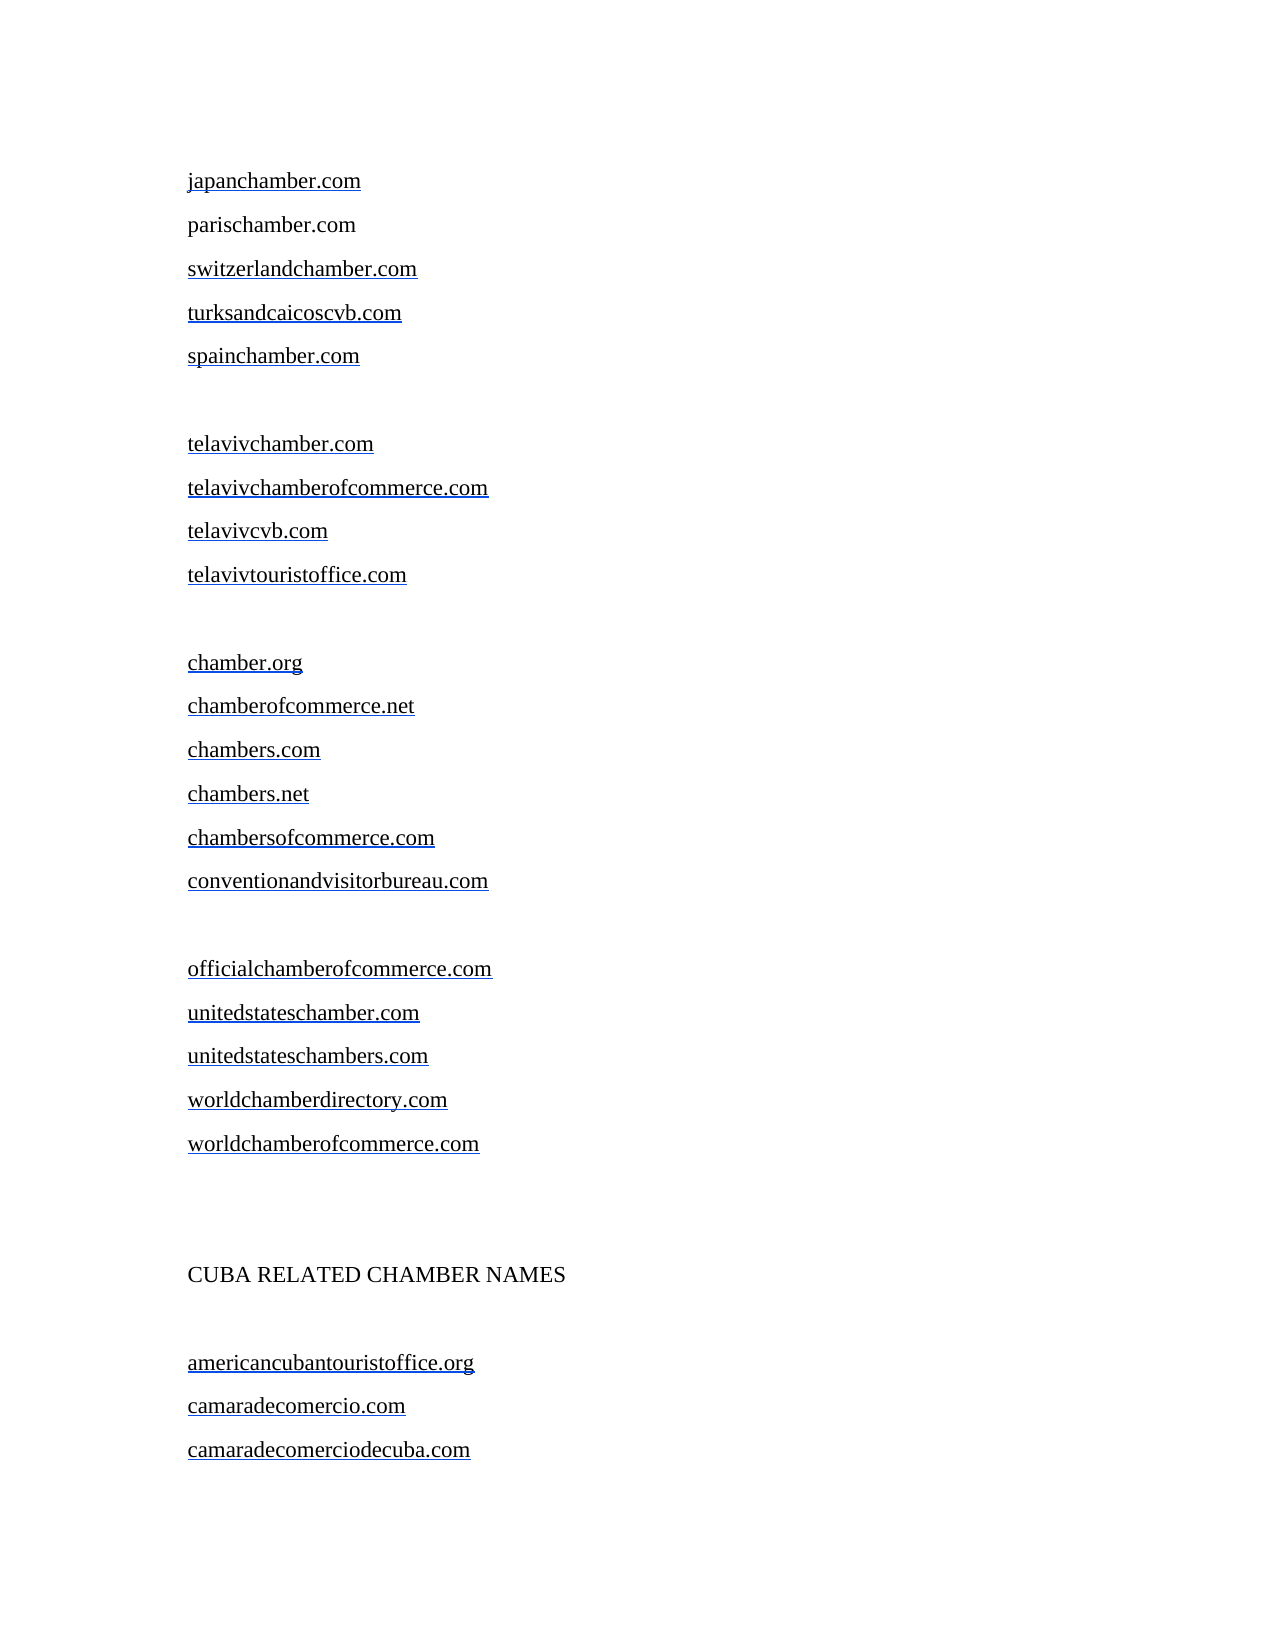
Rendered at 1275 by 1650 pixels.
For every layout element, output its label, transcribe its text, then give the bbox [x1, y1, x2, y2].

text parischamber.com [187, 194, 1087, 237]
text telavivtouristoffice.com [187, 544, 1087, 587]
text unitedstateschambers.com [187, 1025, 1087, 1069]
text CUBA RELATED CHAMBER NAMES [187, 1244, 1087, 1287]
text telavivchamber.com [187, 412, 1087, 456]
text chambersofcommerce.com [187, 806, 1087, 850]
text chambers.com [187, 719, 1087, 762]
text chamber.org [187, 631, 1087, 675]
text worldchamberdirectory.com [187, 1069, 1087, 1112]
text officialchamberofcommerce.com [187, 937, 1087, 981]
text americancubantouristoffice.org [187, 1331, 1087, 1375]
text telavivcvb.com [187, 500, 1087, 544]
text turksandcaicoscvb.com [187, 281, 1087, 325]
text unitedstateschamber.com [187, 981, 1087, 1025]
text chamberofcommerce.net [187, 675, 1087, 719]
text telavivchamberofcommerce.com [187, 456, 1087, 500]
text japanchamber.com [187, 150, 1087, 194]
text spainchamber.com [187, 325, 1087, 369]
text chambers.net [187, 762, 1087, 806]
text camaradecomercio.com [187, 1375, 1087, 1419]
text conventionandvisitorbureau.com [187, 850, 1087, 894]
text worldchamberofcommerce.com [187, 1112, 1087, 1156]
text camaradecomerciodecuba.com [187, 1419, 1087, 1462]
text switzerlandchamber.com [187, 237, 1087, 281]
